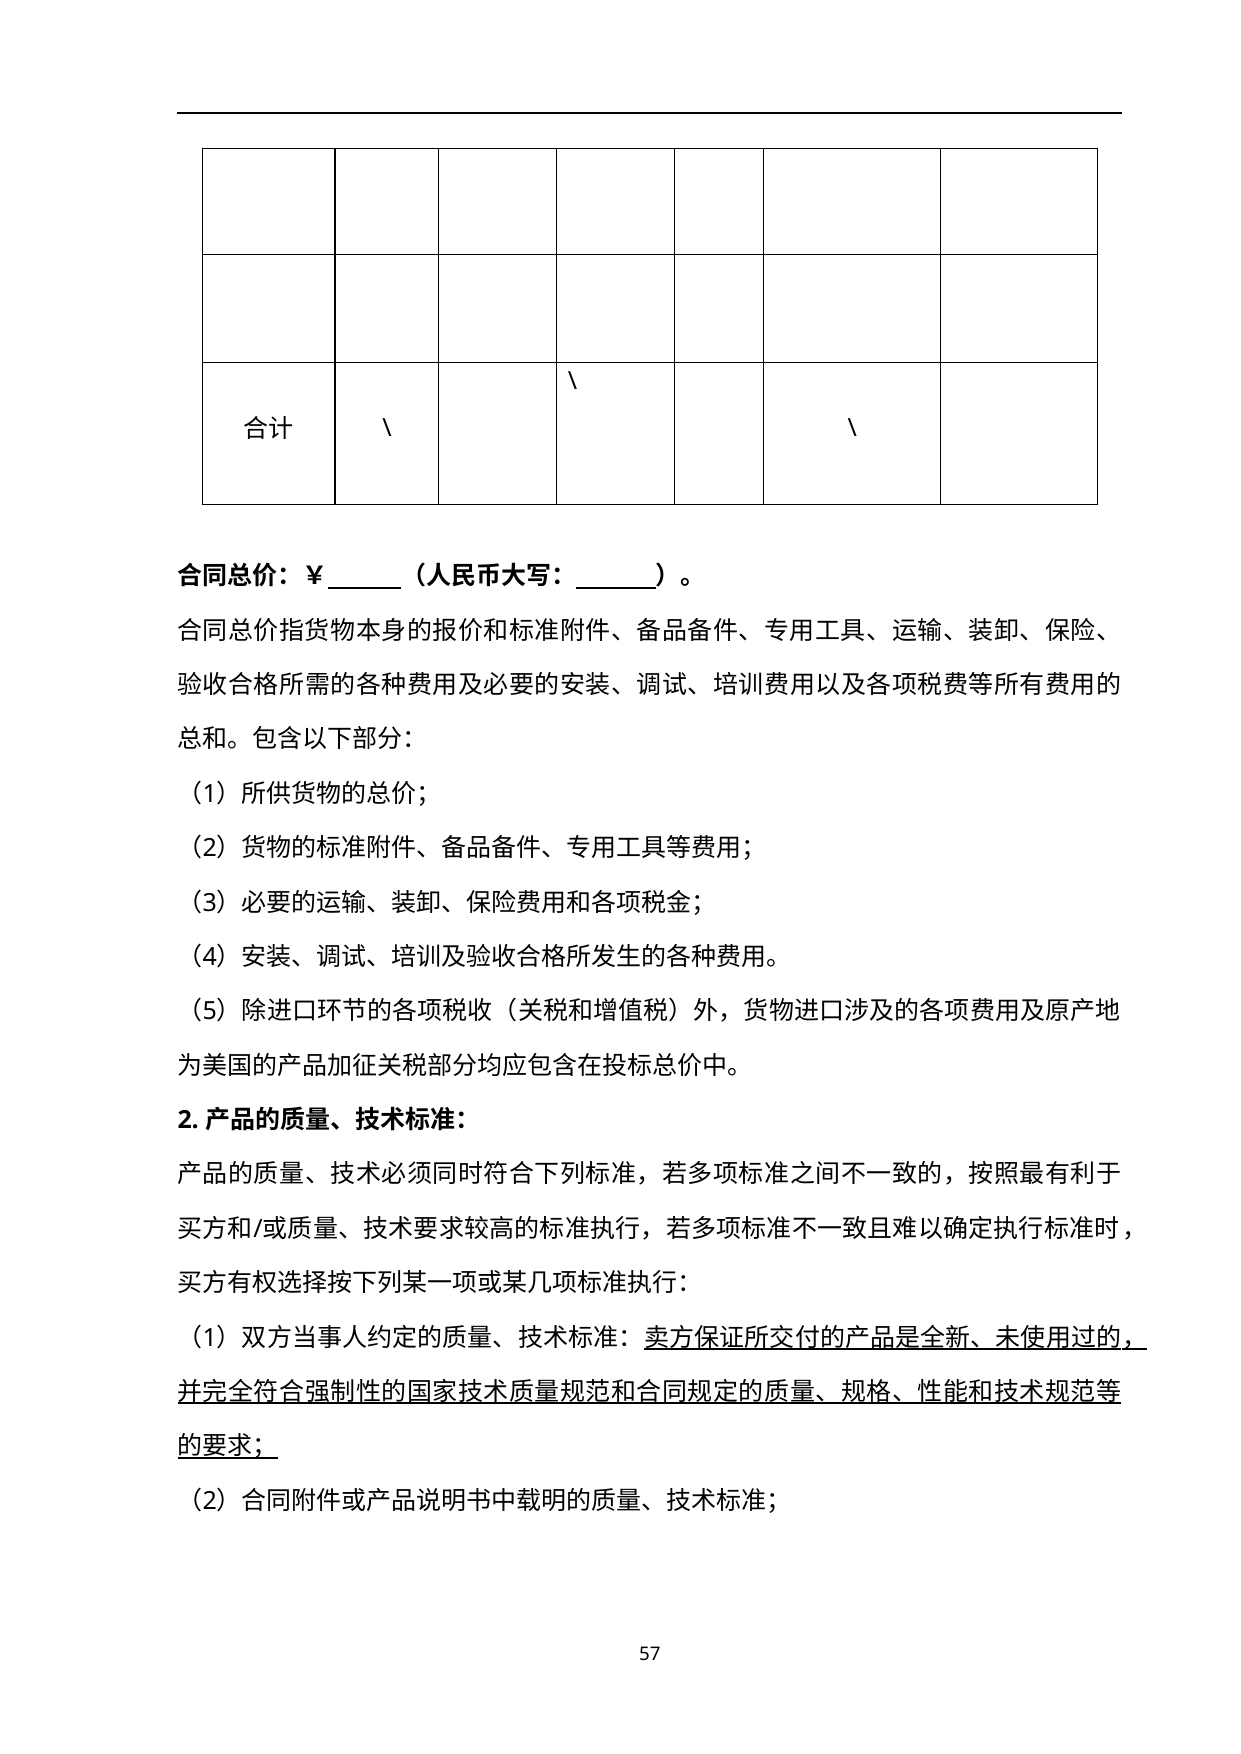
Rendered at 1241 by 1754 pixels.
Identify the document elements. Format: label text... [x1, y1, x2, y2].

table_cell [439, 149, 556, 253]
text （1）双方当事人约定的质量、技术标准：卖方保证所交付的产品是全新、未使用过的，并完全符合强制性的国家技术质量规范和合同规定的质量、规格、性能和技术规范等的要求； [177, 1317, 1122, 1462]
table_cell [764, 149, 940, 253]
table_cell [439, 363, 556, 504]
table_cell [941, 149, 1097, 253]
list 产品的质量、技术标准： [177, 1099, 1122, 1136]
table_cell 合计 [203, 363, 334, 504]
text （2）货物的标准附件、备品备件、专用工具等费用； [177, 828, 1122, 864]
table_cell [557, 149, 674, 253]
text 产品的质量、技术必须同时符合下列标准，若多项标准之间不一致的，按照最有利于买方和/或质量、技术要求较高的标准执行，若多项标准不一致且难以确定执行标准时，买方有权选择按下列某一项或某几项标准执行： [177, 1154, 1122, 1299]
table_cell [336, 149, 438, 253]
table_cell [675, 363, 763, 504]
text （4）安装、调试、培训及验收合格所发生的各种费用。 [177, 936, 1122, 973]
table_cell \ [557, 363, 674, 504]
table_cell [557, 255, 674, 362]
text 合同总价：￥ （人民币大写： ）。 [177, 556, 1122, 592]
text （2）合同附件或产品说明书中载明的质量、技术标准； [177, 1480, 1122, 1516]
table_cell [203, 255, 334, 362]
text （1）所供货物的总价； [177, 773, 1122, 809]
table_cell [439, 255, 556, 362]
text 合同总价指货物本身的报价和标准附件、备品备件、专用工具、运输、装卸、保险、验收合格所需的各种费用及必要的安装、调试、培训费用以及各项税费等所有费用的总和。包含以下部分： [177, 610, 1122, 755]
table_cell \ [336, 363, 438, 504]
table_cell \ [764, 363, 940, 504]
table_cell [675, 149, 763, 253]
table_cell [941, 255, 1097, 362]
text （5）除进口环节的各项税收（关税和增值税）外，货物进口涉及的各项费用及原产地为美国的产品加征关税部分均应包含在投标总价中。 [177, 991, 1122, 1081]
table_cell [764, 255, 940, 362]
table_cell [675, 255, 763, 362]
text （3）必要的运输、装卸、保险费用和各项税金； [177, 882, 1122, 918]
table_cell [203, 149, 334, 253]
table_cell [336, 255, 438, 362]
table_cell [941, 363, 1097, 504]
